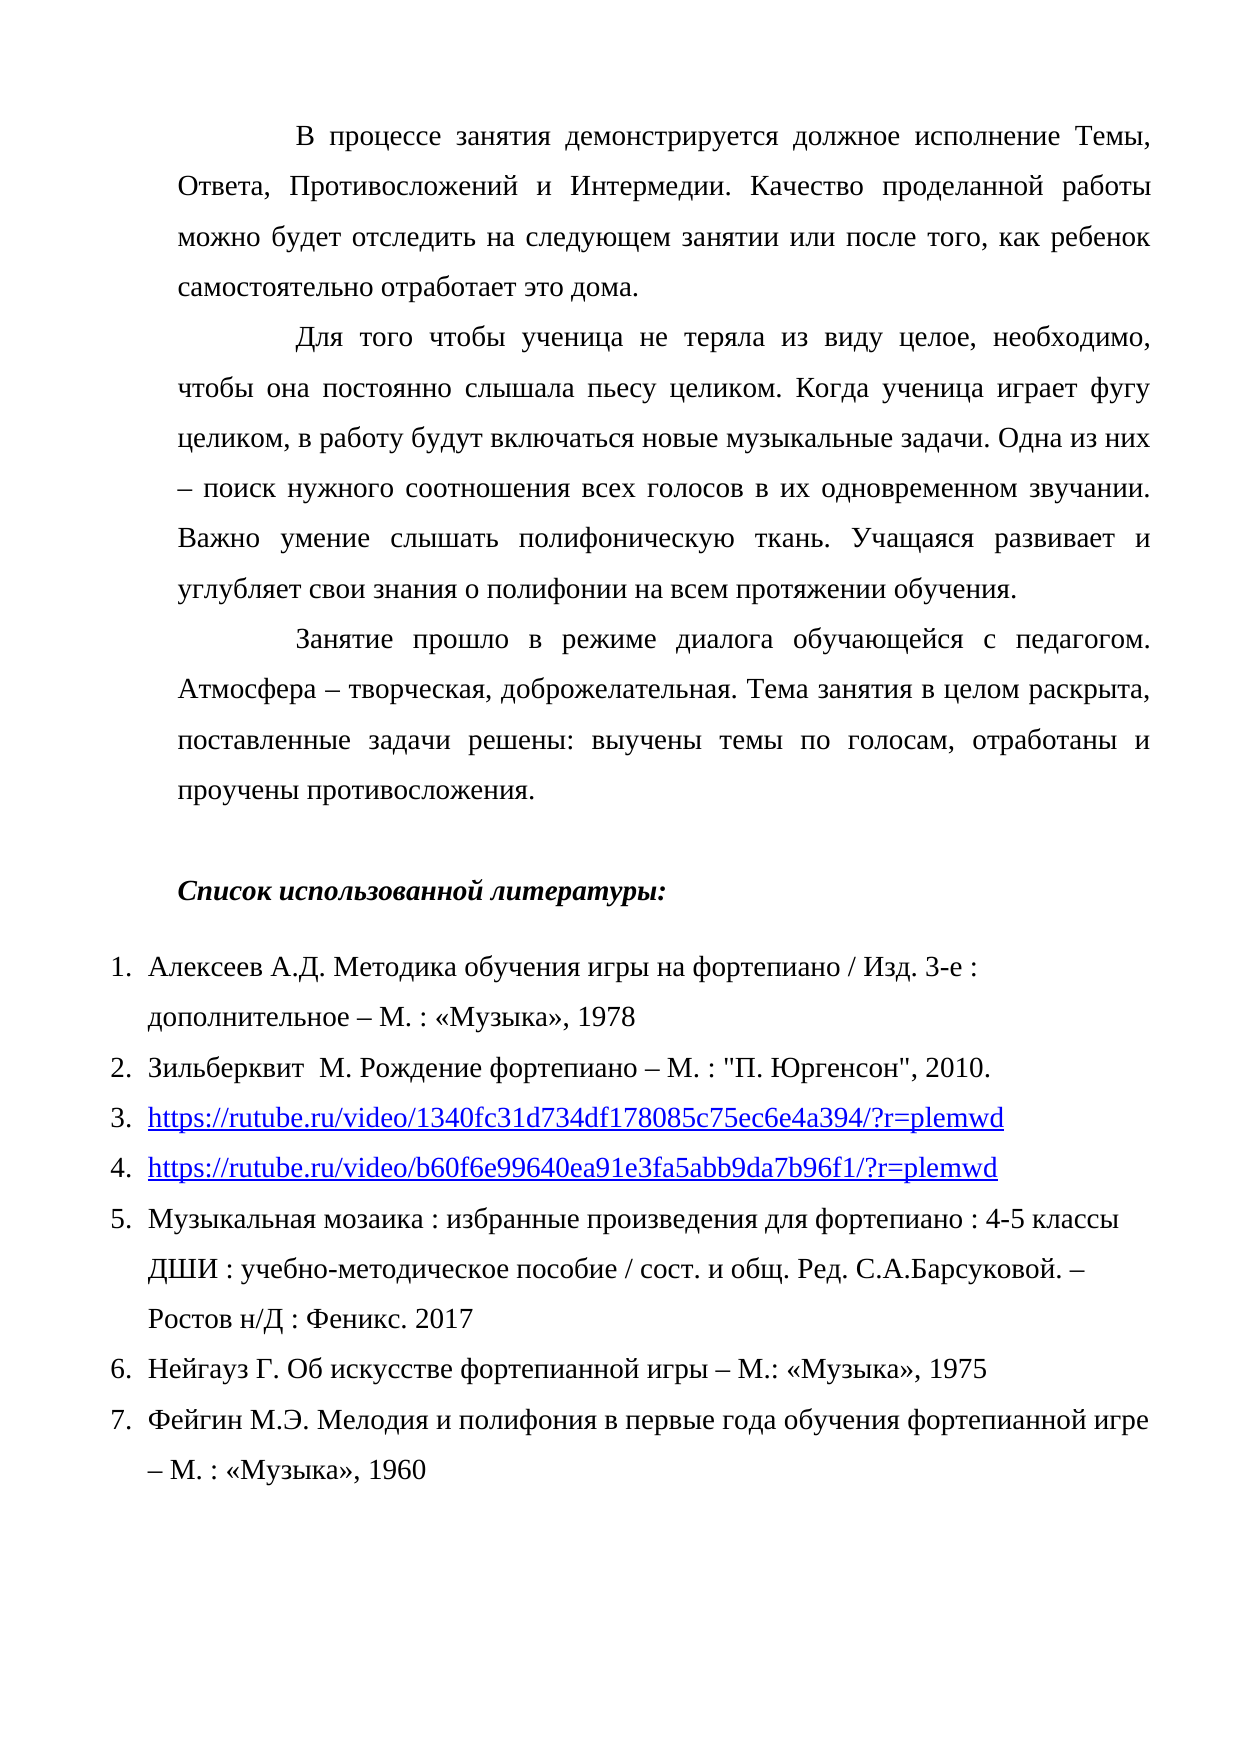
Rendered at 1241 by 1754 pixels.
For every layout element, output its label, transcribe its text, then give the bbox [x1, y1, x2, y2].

list https://rutube.ru/video/b60f6e99640ea91e3fa5abb9da7b96f1/?r=plemwd [110, 1150, 1152, 1184]
list https://rutube.ru/video/1340fc31d734df178085c75ec6e4a394/?r=plemwd [110, 1100, 1152, 1134]
list Нейгауз Г. Об искусстве фортепианной игры – М.: «Музыка», 1975 [110, 1352, 1152, 1385]
list Музыкальная мозаика : избранные произведения для фортепиано : 4-5 классы ДШИ : учебно-методическое пособие / сост. и общ. Ред. С.А.Барсуковой. – Ростов н/Д : Феникс. 2017 [110, 1201, 1152, 1335]
text В процессе занятия демонстрируется должное исполнение Темы, Ответа, Противосложений и Интермедии. Качество проделанной работы можно будет отследить на следующем занятии или после того, как ребенок самостоятельно отработает это дома. [177, 118, 1152, 303]
list Фейгин М.Э. Мелодия и полифония в первые года обучения фортепианной игре – М. : «Музыка», 1960 [110, 1402, 1152, 1486]
text Занятие прошло в режиме диалога обучающейся с педагогом. Атмосфера – творческая, доброжелательная. Тема занятия в целом раскрыта, поставленные задачи решены: выучены темы по голосам, отработаны и проучены противосложения. [177, 621, 1152, 806]
text Список использованной литературы: [177, 873, 1152, 906]
text Для того чтобы ученица не теряла из виду целое, необходимо, чтобы она постоянно слышала пьесу целиком. Когда ученица играет фугу целиком, в работу будут включаться новые музыкальные задачи. Одна из них – поиск нужного соотношения всех голосов в их одновременном звучании. Важно умение слышать полифоническую ткань. Учащаяся развивает и углубляет свои знания о полифонии на всем протяжении обучения. [177, 319, 1152, 604]
list Алексеев А.Д. Методика обучения игры на фортепиано / Изд. 3-е : дополнительное – М. : «Музыка», 1978 [110, 949, 1152, 1033]
list Зильберквит М. Рождение фортепиано – М. : "П. Юргенсон", 2010. [110, 1050, 700, 1083]
list Зильберквит М. Рождение фортепиано – М. : "П. Юргенсон", 2010. [911, 1050, 1152, 1083]
